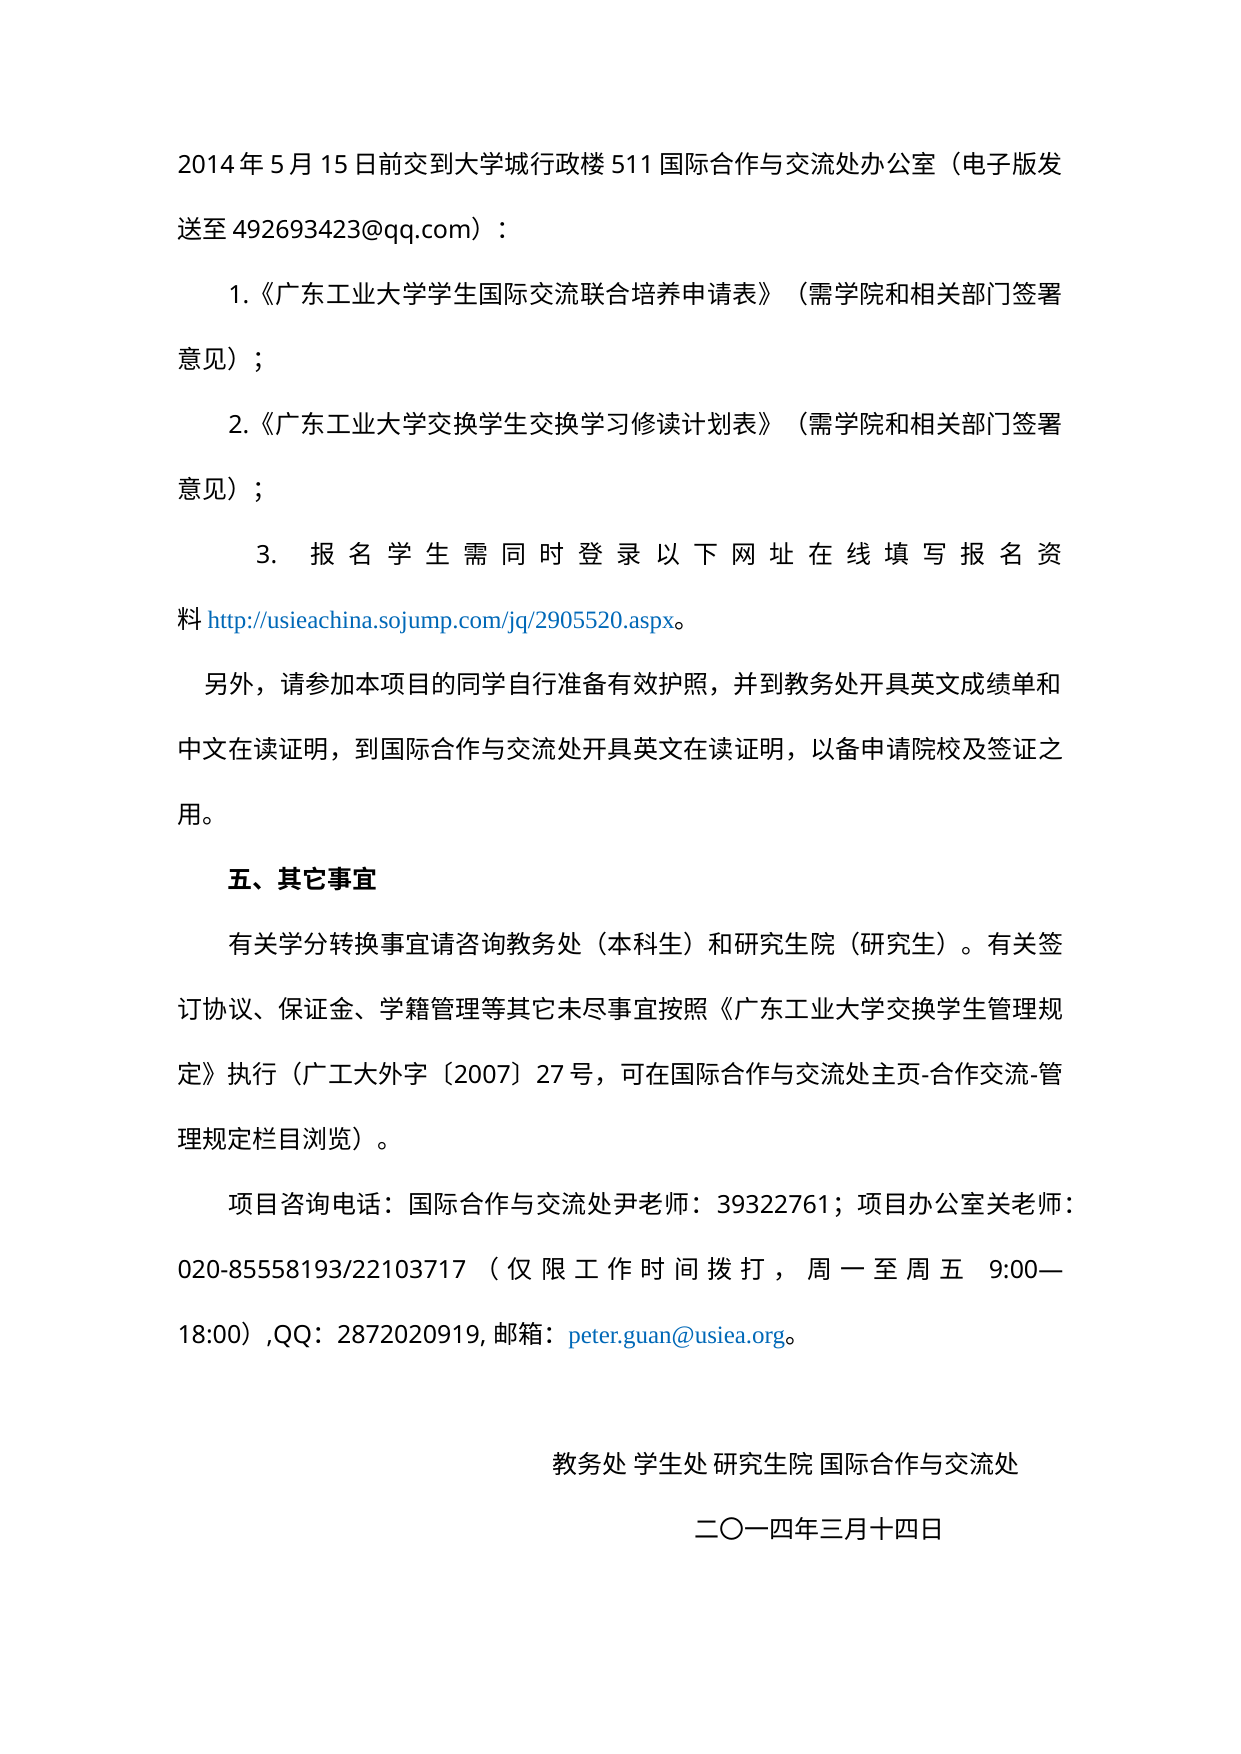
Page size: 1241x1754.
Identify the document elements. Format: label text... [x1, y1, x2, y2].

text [177, 130, 1063, 1365]
text 教务处 学生处 研究生院 国际合作与交流处 二〇一四年三月十四日 [177, 1365, 1063, 1560]
